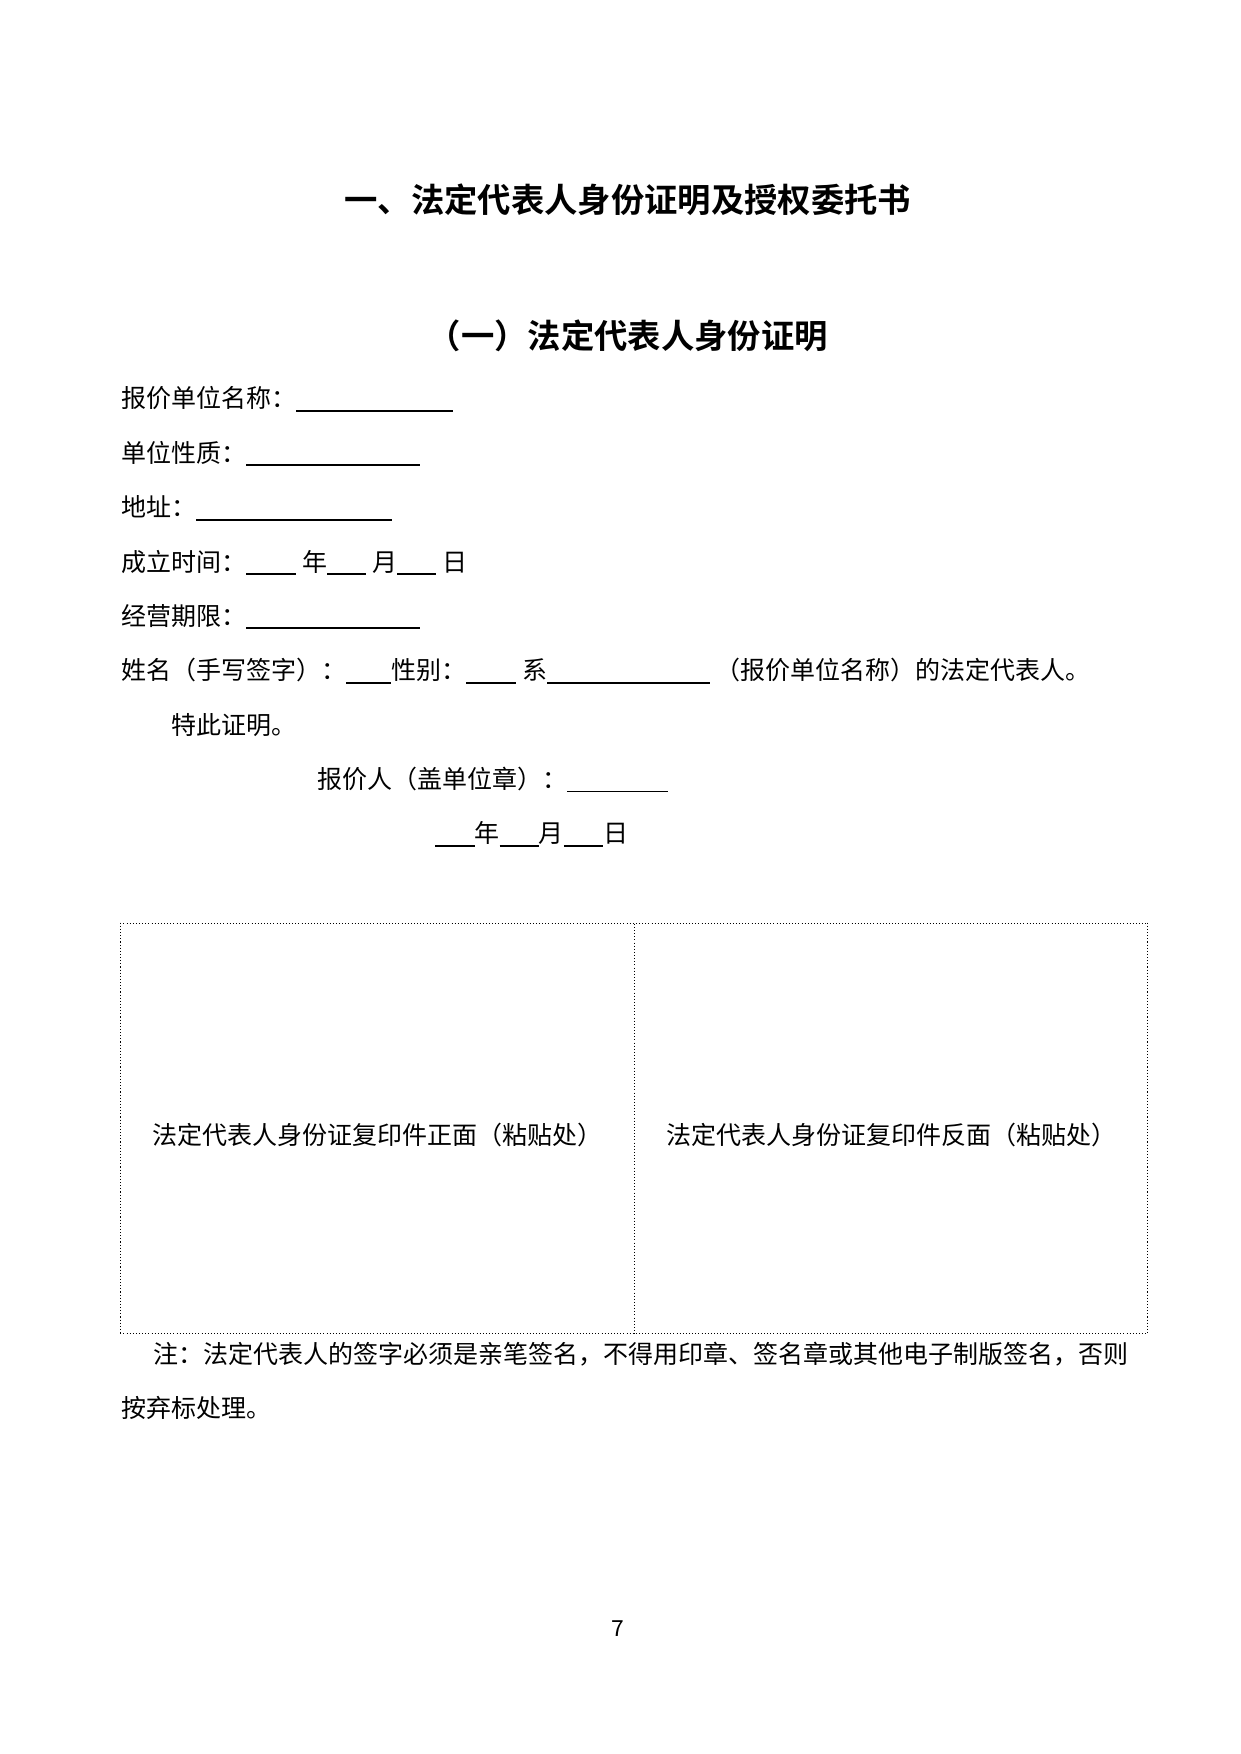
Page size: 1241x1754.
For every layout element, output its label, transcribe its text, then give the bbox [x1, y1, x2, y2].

text 单位性质： [121, 433, 1134, 469]
text 成立时间： 年 月 日 [121, 542, 1134, 578]
text 报价人（盖单位章）： [121, 759, 1134, 796]
table_header 法定代表人身份证复印件反面（粘贴处） [634, 923, 1147, 1333]
text 地址： [121, 488, 1134, 524]
subtitle 一、法定代表人身份证明及授权委托书 [121, 174, 1134, 222]
text 年 月 日 [121, 814, 1134, 850]
text 姓名（手写签字）： 性别： 系 （报价单位名称）的法定代表人。 [121, 651, 1134, 687]
text 注：法定代表人的签字必须是亲笔签名，不得用印章、签名章或其他电子制版签名，否则按弃标处理。 [121, 1334, 1134, 1425]
table_header 法定代表人身份证复印件正面（粘贴处） [121, 923, 634, 1333]
text 特此证明。 [121, 705, 1134, 741]
text 经营期限： [121, 596, 1134, 633]
subtitle （一）法定代表人身份证明 [121, 310, 1134, 358]
text 报价单位名称： [121, 379, 1134, 415]
